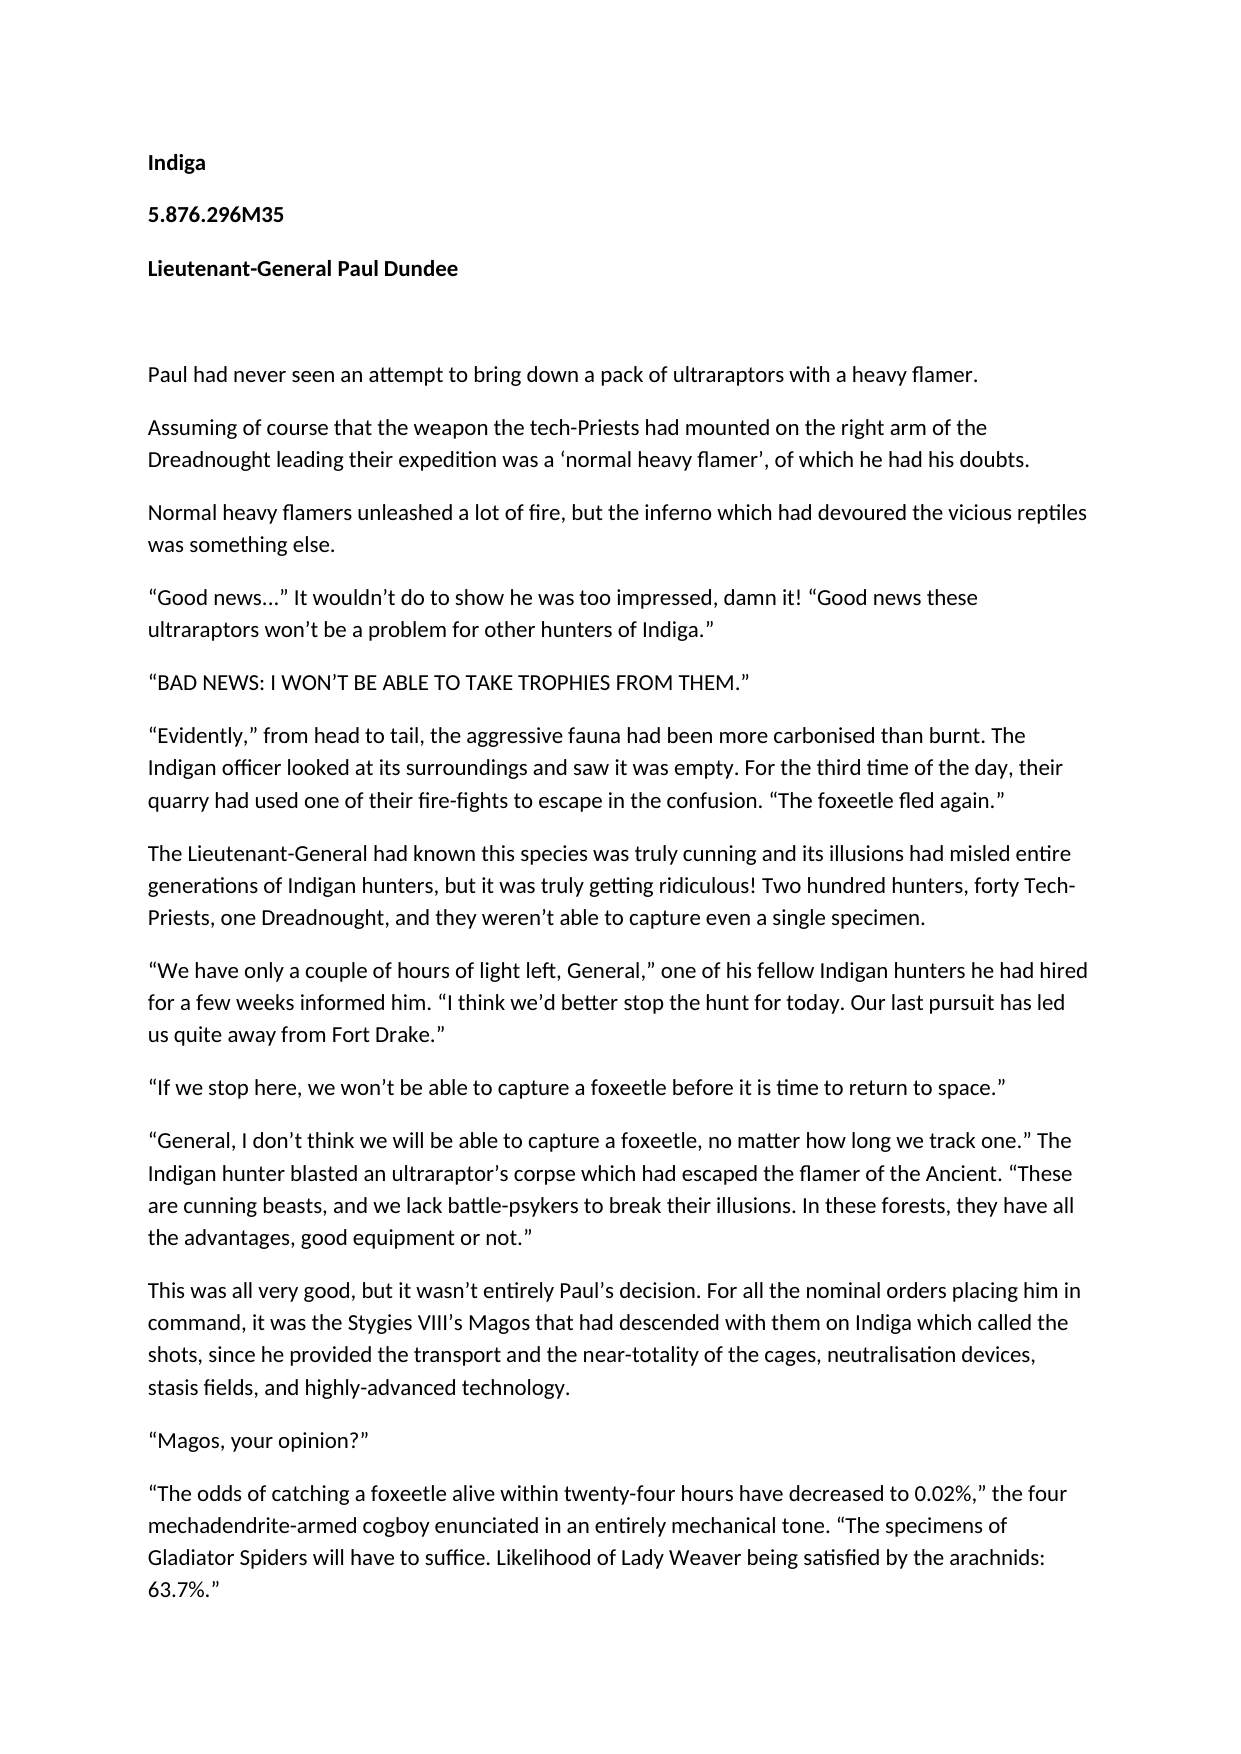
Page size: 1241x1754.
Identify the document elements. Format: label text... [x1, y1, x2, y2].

text “Evidently,” from head to tail, the aggressive fauna had been more carbonised than burnt. The Indigan officer looked at its surroundings and saw it was empty. For the third time of the day, their quarry had used one of their fire-fights to escape in the confusion. “The foxeetle fled again.” [148, 721, 1093, 814]
text This was all very good, but it wasn’t entirely Paul’s decision. For all the nominal orders placing him in command, it was the Stygies VIII’s Magos that had descended with them on Indiga which called the shots, since he provided the transport and the near-totality of the cages, neutralisation devices, stasis fields, and highly-advanced technology. [148, 1276, 1093, 1401]
text The Lieutenant-General had known this species was truly cunning and its illusions had misled entire generations of Indigan hunters, but it was truly getting ridiculous! Two hundred hunters, forty Tech-Priests, one Dreadnought, and they weren’t able to capture even a single specimen. [148, 839, 1093, 931]
text Normal heavy flamers unleashed a lot of fire, but the inferno which had devoured the vicious reptiles was something else. [148, 498, 1093, 558]
text Paul had never seen an attempt to bring down a pack of ultraraptors with a heavy flamer. [148, 360, 1093, 388]
text 5.876.296M35 [148, 201, 1093, 229]
text “BAD NEWS: I WON’T BE ABLE TO TAKE TROPHIES FROM THEM.” [148, 668, 1093, 696]
text “If we stop here, we won’t be able to capture a foxeetle before it is time to return to space.” [148, 1073, 1093, 1102]
text Lieutenant-General Paul Dundee [148, 254, 1093, 282]
text “The odds of catching a foxeetle alive within twenty-four hours have decreased to 0.02%,” the four mechadendrite-armed cogboy enunciated in an entirely mechanical tone. “The specimens of Gladiator Spiders will have to suffice. Likelihood of Lady Weaver being satisfied by the arachnids: 63.7%.” [148, 1479, 1093, 1603]
text “General, I don’t think we will be able to capture a foxeetle, no matter how long we track one.” The Indigan hunter blasted an ultraraptor’s corpse which had escaped the flamer of the Ancient. “These are cunning beasts, and we lack battle-psykers to break their illusions. In these forests, they have all the advantages, good equipment or not.” [148, 1127, 1093, 1251]
text “Magos, your opinion?” [148, 1426, 1093, 1454]
text “Good news...” It wouldn’t do to show he was too impressed, damn it! “Good news these ultraraptors won’t be a problem for other hunters of Indiga.” [148, 583, 1093, 643]
text Assuming of course that the weapon the tech-Priests had mounted on the right arm of the Dreadnought leading their expedition was a ‘normal heavy flamer’, of which he had his doubts. [148, 413, 1093, 473]
text “We have only a couple of hours of light left, General,” one of his fellow Indigan hunters he had hired for a few weeks informed him. “I think we’d better stop the hunt for today. Our last pursuit has led us quite away from Fort Drake.” [148, 956, 1093, 1048]
text Indiga [148, 148, 1093, 176]
